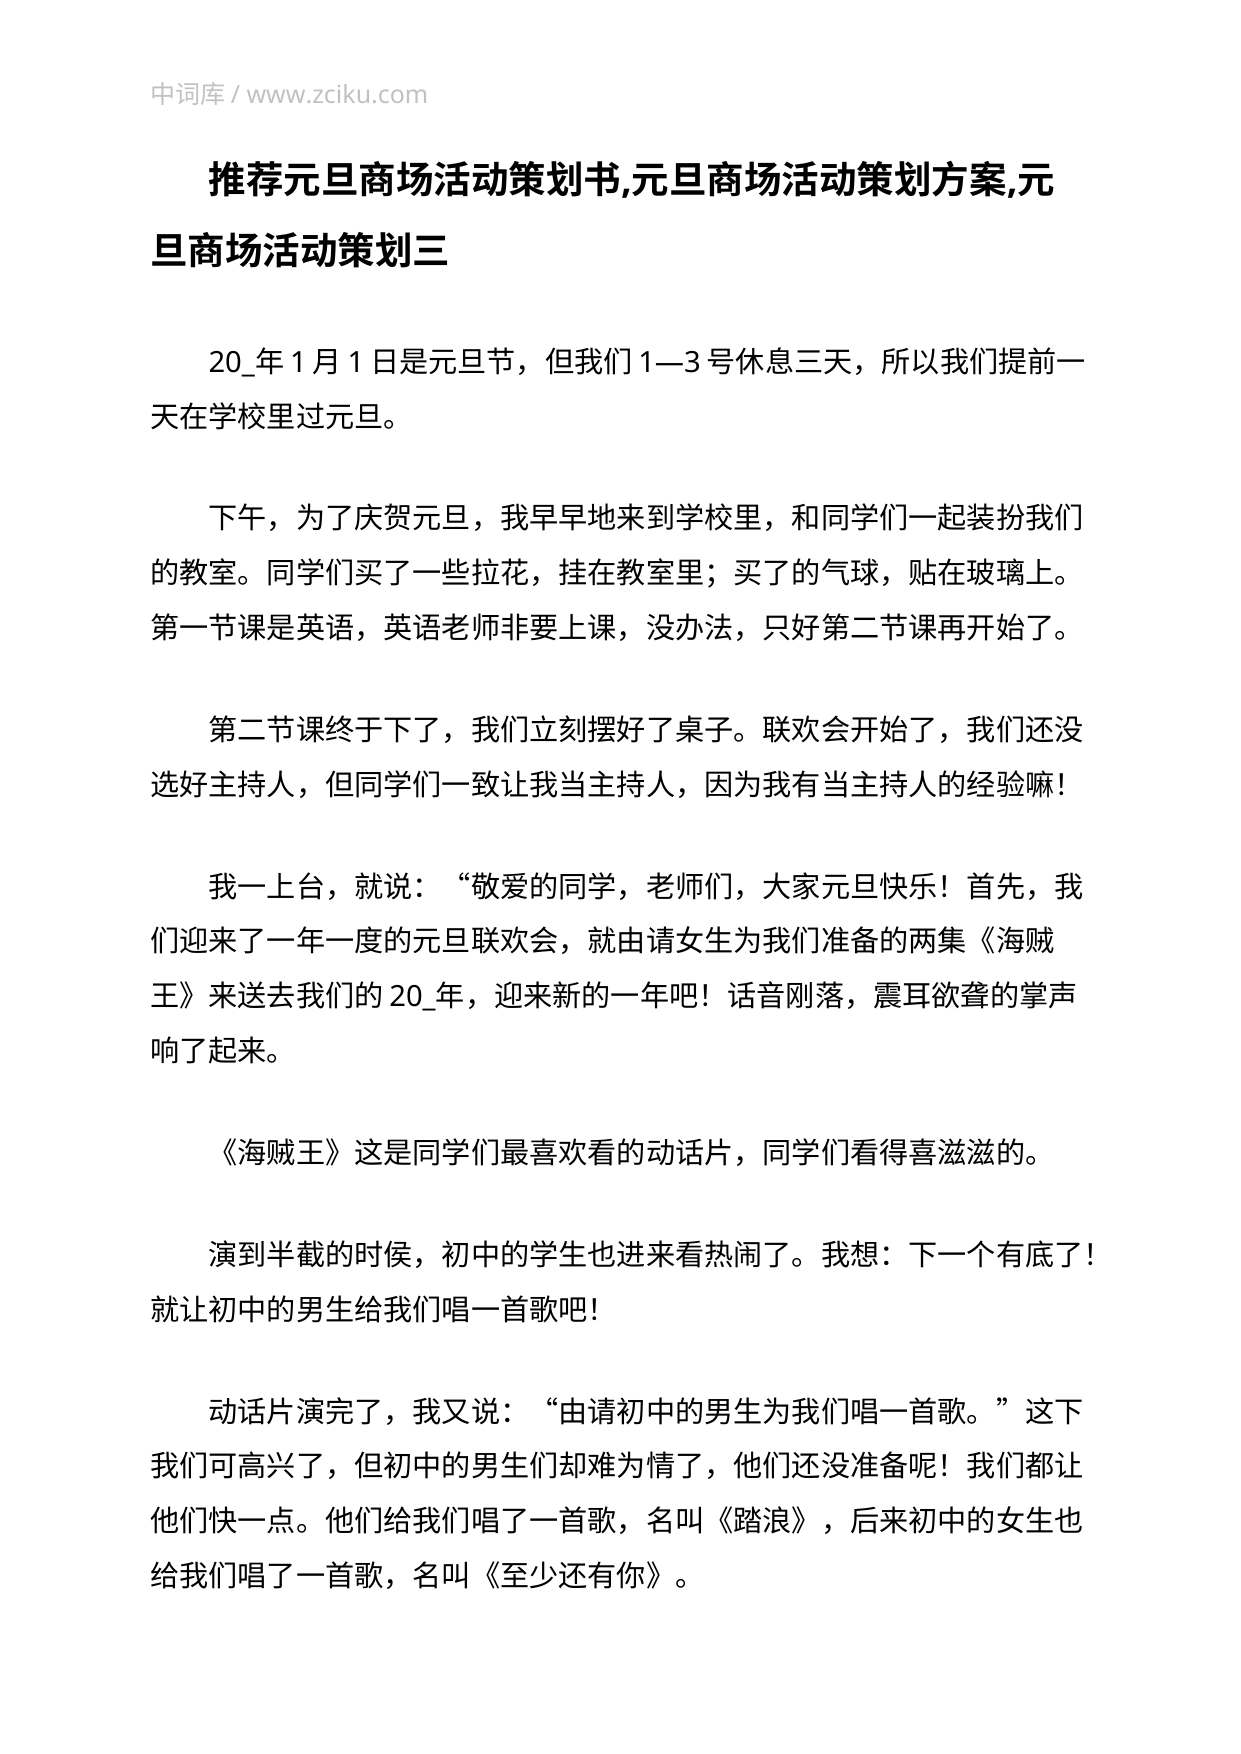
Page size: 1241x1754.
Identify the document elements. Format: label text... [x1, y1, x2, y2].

text 第二节课终于下了，我们立刻摆好了桌子。联欢会开始了，我们还没选好主持人，但同学们一致让我当主持人，因为我有当主持人的经验嘛！ [150, 706, 1090, 804]
text 演到半截的时侯，初中的学生也进来看热闹了。我想：下一个有底了！就让初中的男生给我们唱一首歌吧！ [150, 1231, 1090, 1329]
text 下午，为了庆贺元旦，我早早地来到学校里，和同学们一起装扮我们的教室。同学们买了一些拉花，挂在教室里；买了的气球，贴在玻璃上。第一节课是英语，英语老师非要上课，没办法，只好第二节课再开始了。 [150, 495, 1090, 647]
text 我一上台，就说：“敬爱的同学，老师们，大家元旦快乐！首先，我们迎来了一年一度的元旦联欢会，就由请女生为我们准备的两集《海贼王》来送去我们的20_年，迎来新的一年吧！话音刚落，震耳欲聋的掌声响了起来。 [150, 863, 1090, 1070]
text 推荐元旦商场活动策划书,元旦商场活动策划方案,元旦商场活动策划三 [150, 150, 1090, 275]
text 《海贼王》这是同学们最喜欢看的动话片，同学们看得喜滋滋的。 [150, 1130, 1090, 1172]
text 20_年1月1日是元旦节，但我们1—3号休息三天，所以我们提前一天在学校里过元旦。 [150, 338, 1090, 435]
text 动话片演完了，我又说：“由请初中的男生为我们唱一首歌。”这下我们可高兴了，但初中的男生们却难为情了，他们还没准备呢！我们都让他们快一点。他们给我们唱了一首歌，名叫《踏浪》，后来初中的女生也给我们唱了一首歌，名叫《至少还有你》。 [150, 1388, 1090, 1595]
